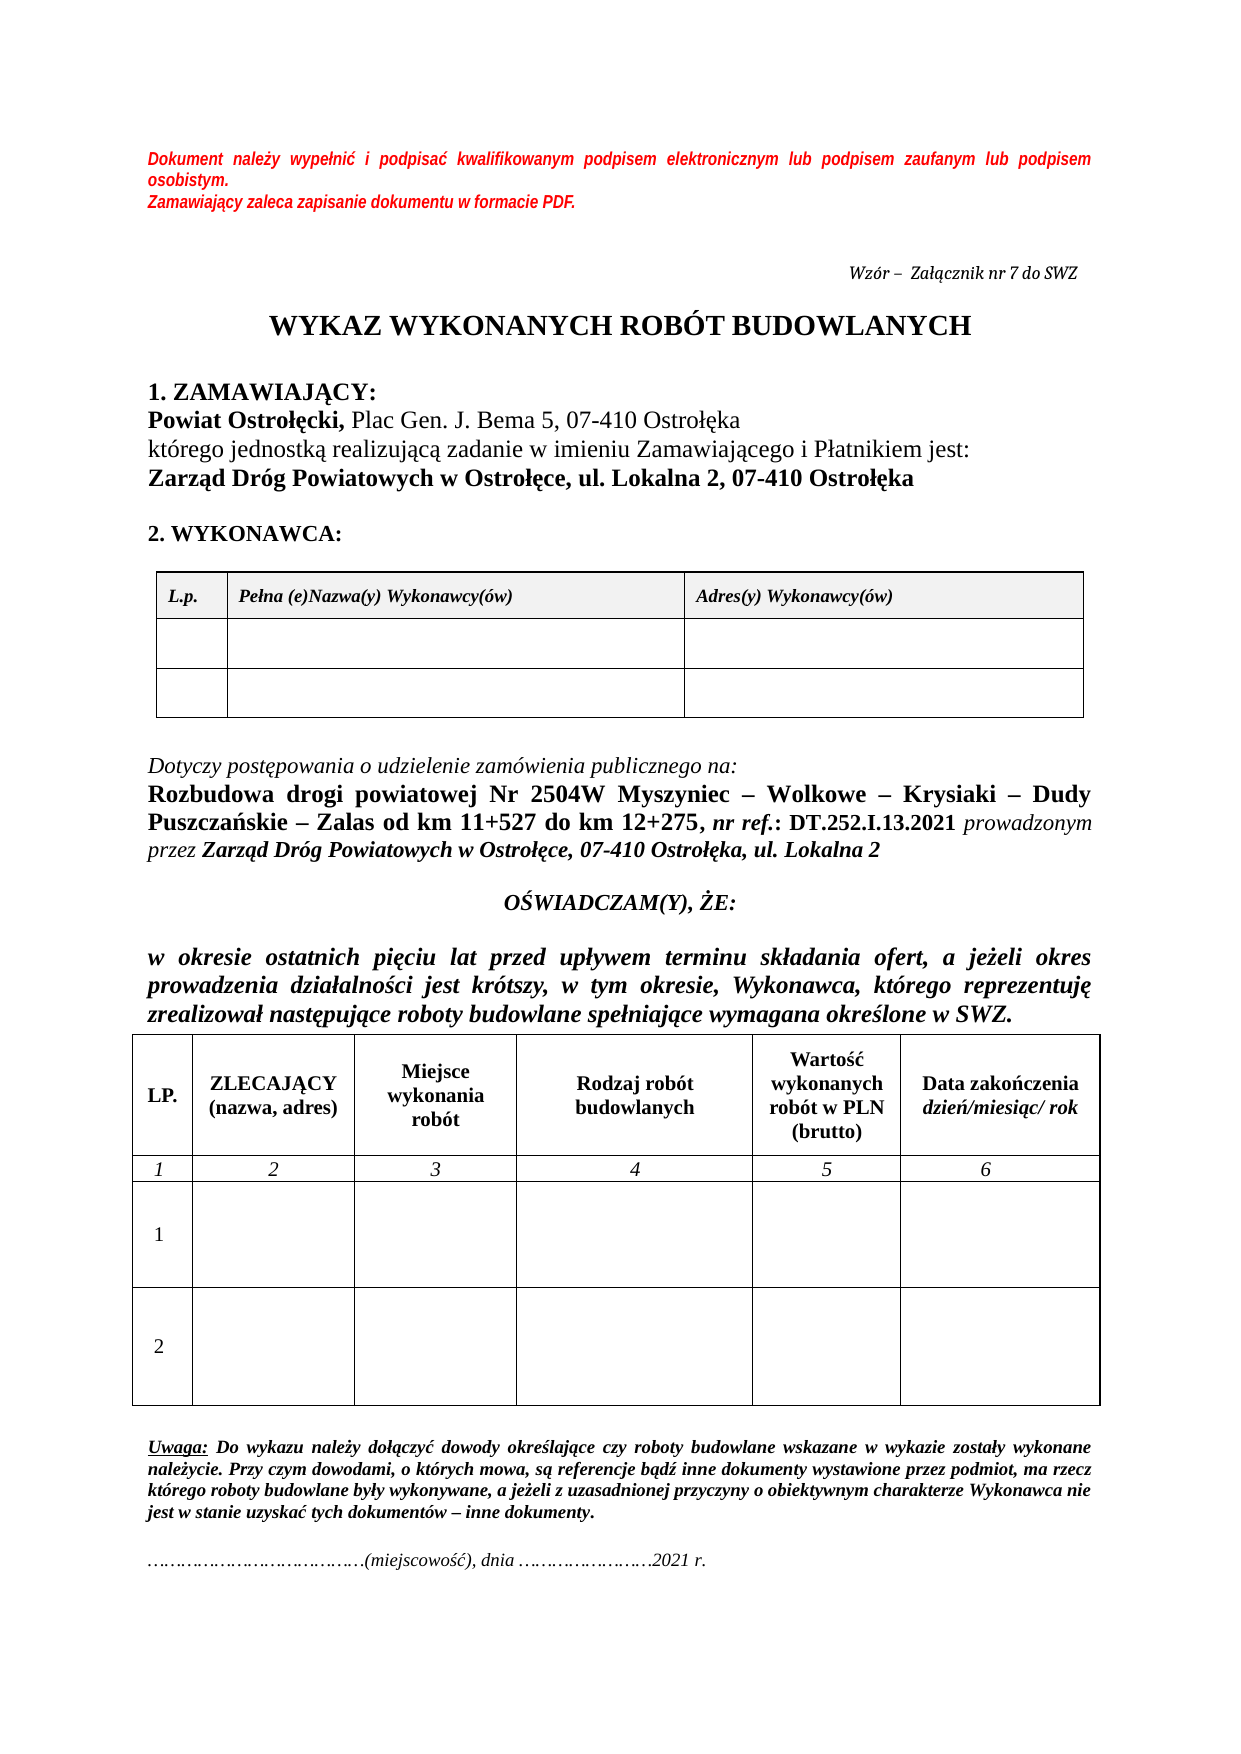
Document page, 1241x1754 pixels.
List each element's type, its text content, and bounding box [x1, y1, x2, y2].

table_header L.p. [157, 573, 227, 618]
table_cell [355, 1182, 516, 1287]
table_header Rodzaj robót budowlanych [517, 1035, 752, 1155]
table_cell [157, 619, 227, 667]
table_cell [355, 1288, 516, 1405]
table_header Adres(y) Wykonawcy(ów) [685, 573, 1083, 618]
table_header Data zakończenia dzień/miesiąc/ rok [901, 1035, 1099, 1155]
table_header LP. [133, 1035, 192, 1155]
table_header ZLECAJĄCY (nazwa, adres) [193, 1035, 354, 1155]
text Dokument należy wypełnić i podpisać kwalifikowanym podpisem elektronicznym lub podpisem zaufanym lub podpisem osobistym. [148, 148, 1093, 191]
table_cell [753, 1288, 900, 1405]
text Uwaga: Do wykazu należy dołączyć dowody określające czy roboty budowlane wskazane w wykazie zostały wykonane należycie. Przy czym dowodami, o których mowa, są referencje bądź inne dokumenty wystawione przez podmiot, ma rzecz którego roboty budowlane były wykonywane, a jeżeli z uzasadnionej przyczyny o obiektywnym charakterze Wykonawca nie jest w stanie uzyskać tych dokumentów – inne dokumenty. [148, 1436, 1093, 1522]
table_cell 4 [517, 1156, 752, 1181]
text Rozbudowa drogi powiatowej Nr 2504W Myszyniec – Wolkowe – Krysiaki – Dudy Puszczańskie – Zalas od km 11+527 do km 12+275, nr ref.: DT.252.I.13.2021 prowadzonym przez Zarząd Dróg Powiatowych w Ostrołęce, 07-410 Ostrołęka, ul. Lokalna 2 [148, 779, 1093, 862]
table_cell 2 [133, 1288, 192, 1405]
table_cell [193, 1182, 354, 1287]
text Wzór – Załącznik nr 7 do SWZ [148, 263, 1093, 284]
text 2. WYKONAWCA: [148, 520, 1093, 547]
table_cell 2 [193, 1156, 354, 1181]
table_header Wartość wykonanych robót w PLN (brutto) [753, 1035, 900, 1155]
text Zamawiający zaleca zapisanie dokumentu w formacie PDF. [148, 191, 1093, 212]
table_cell [685, 669, 1083, 717]
table_cell [228, 669, 684, 717]
table_cell [901, 1182, 1099, 1287]
table_cell 3 [355, 1156, 516, 1181]
table_cell [517, 1288, 752, 1405]
table_cell [901, 1288, 1099, 1405]
table_cell [753, 1182, 900, 1287]
table_cell [228, 619, 684, 667]
text Powiat Ostrołęcki, Plac Gen. J. Bema 5, 07-410 Ostrołęka [148, 405, 1093, 434]
table_cell [193, 1288, 354, 1405]
table_cell [685, 619, 1083, 667]
table_header Miejsce wykonania robót [355, 1035, 516, 1155]
table_cell [157, 669, 227, 717]
text Zarząd Dróg Powiatowych w Ostrołęce, ul. Lokalna 2, 07-410 Ostrołęka [148, 463, 1093, 492]
table_cell 1 [133, 1182, 192, 1287]
text WYKAZ WYKONANYCH ROBÓT BUDOWLANYCH [148, 308, 1093, 342]
table_cell [517, 1182, 752, 1287]
text OŚWIADCZAM(Y), ŻE: [148, 889, 1093, 915]
table_cell 1 [133, 1156, 192, 1181]
text 1. ZAMAWIAJĄCY: [148, 377, 1093, 405]
text w okresie ostatnich pięciu lat przed upływem terminu składania ofert, a jeżeli okres prowadzenia działalności jest krótszy, w tym okresie, Wykonawca, którego reprezentuję zrealizował następujące roboty budowlane spełniające wymagana określone w SWZ. [148, 942, 1093, 1028]
text …………………………………(miejscowość), dnia ……………………2021 r. [148, 1549, 1093, 1570]
text Dotyczy postępowania o udzielenie zamówienia publicznego na: [148, 752, 1093, 779]
text którego jednostką realizującą zadanie w imieniu Zamawiającego i Płatnikiem jest: [148, 434, 1093, 463]
table_cell 6 [901, 1156, 1099, 1181]
table_cell 5 [753, 1156, 900, 1181]
table_header Pełna (e)Nazwa(y) Wykonawcy(ów) [228, 573, 684, 618]
